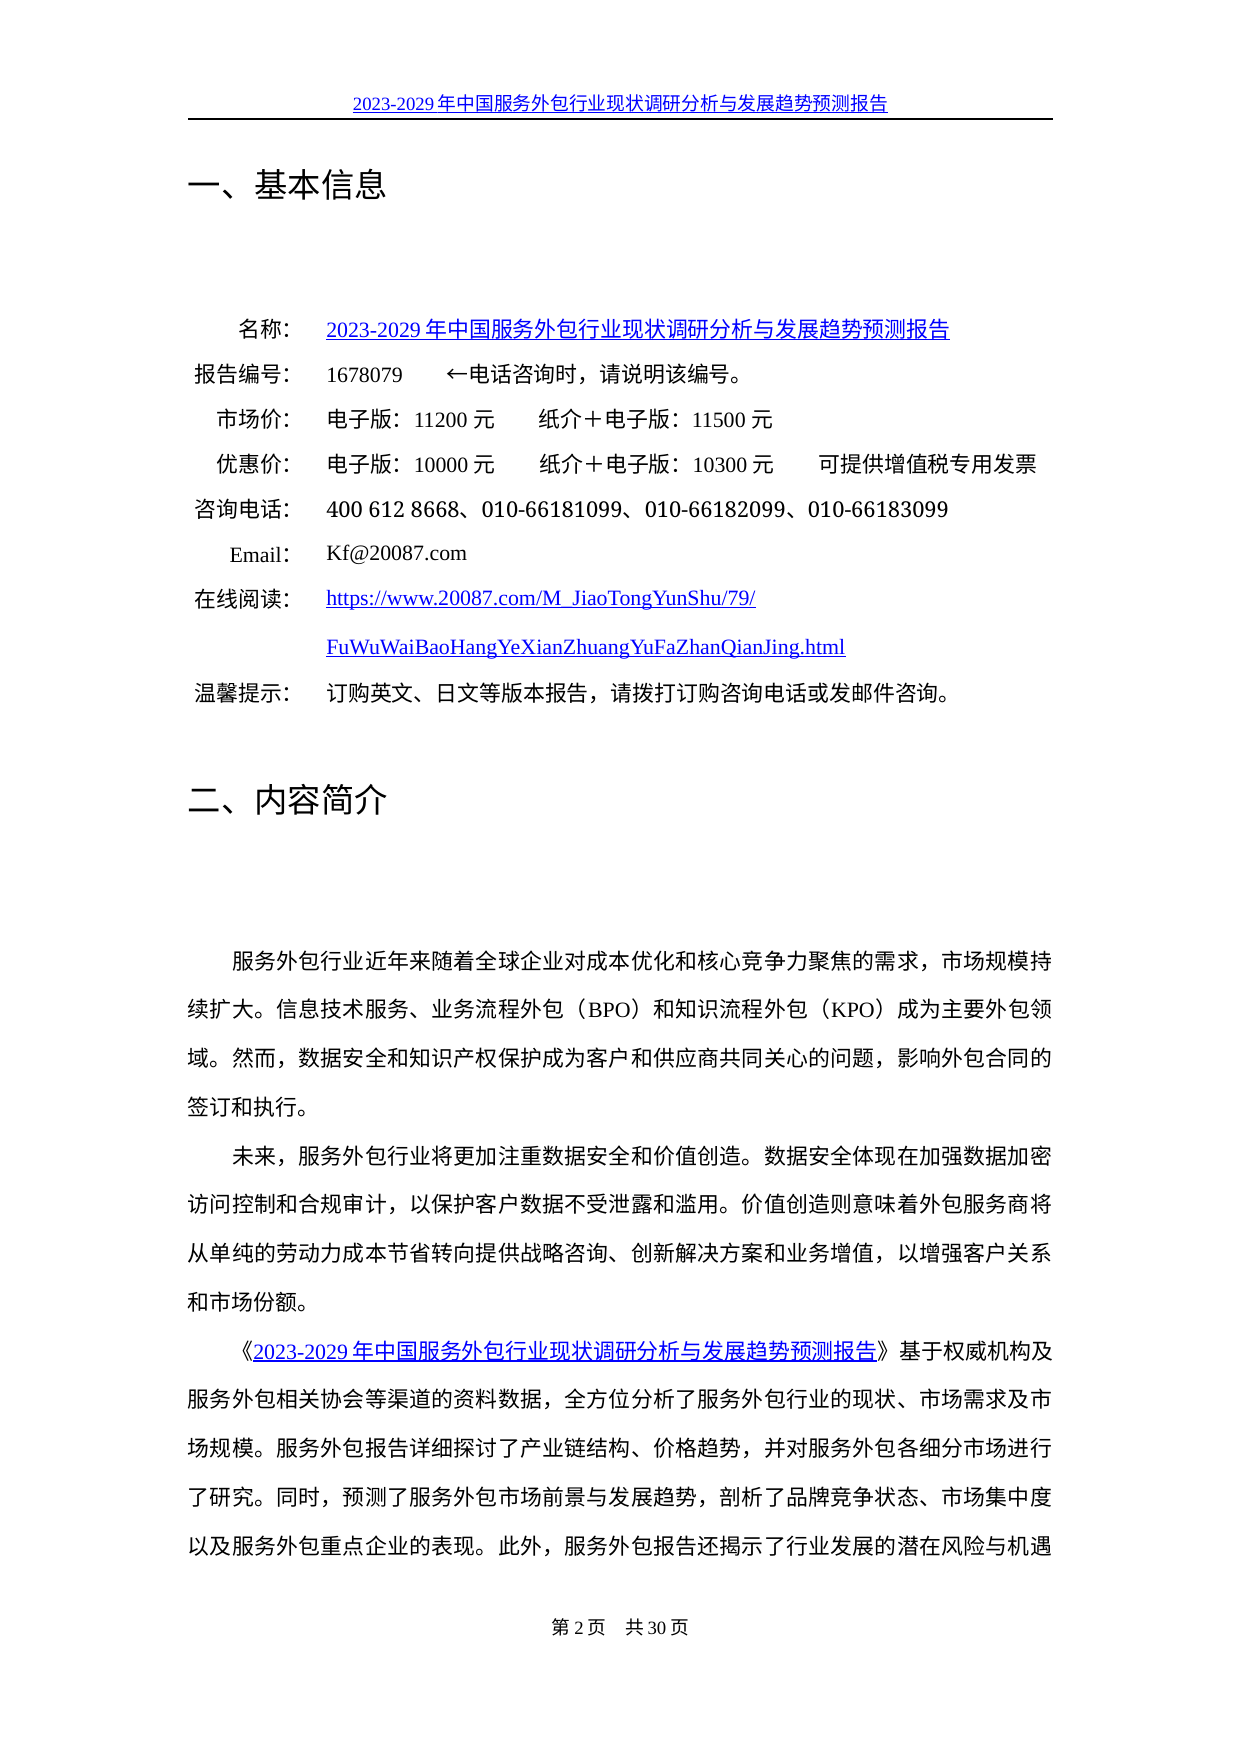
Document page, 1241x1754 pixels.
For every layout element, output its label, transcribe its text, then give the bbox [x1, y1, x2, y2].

table_cell 电子版：11200 元 纸介＋电子版：11500 元 [315, 402, 1073, 447]
table_cell Email： [167, 537, 315, 582]
table_cell Kf@20087.com [315, 537, 1073, 582]
table_cell 在线阅读： [167, 582, 315, 675]
table_cell 报告编号： [167, 357, 315, 402]
table_cell 温馨提示： [167, 675, 315, 720]
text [187, 943, 1053, 1561]
title 一、基本信息 [187, 150, 1053, 215]
table_header 名称： [167, 312, 315, 357]
table_header 2023-2029年中国服务外包行业现状调研分析与发展趋势预测报告 [315, 312, 1073, 357]
table_cell 400 612 8668、010-66181099、010-66182099、010-66183099 [315, 492, 1073, 537]
table_cell [315, 582, 1073, 675]
table_cell 优惠价： [167, 447, 315, 492]
table_cell 咨询电话： [167, 492, 315, 537]
table_cell 1678079 ←电话咨询时，请说明该编号。 [315, 357, 1073, 402]
title 二、内容简介 [187, 766, 1053, 831]
table_cell 电子版：10000 元 纸介＋电子版：10300 元 可提供增值税专用发票 [315, 447, 1073, 492]
table_cell 市场价： [167, 402, 315, 447]
table_cell 订购英文、日文等版本报告，请拨打订购咨询电话或发邮件咨询。 [315, 675, 1073, 720]
